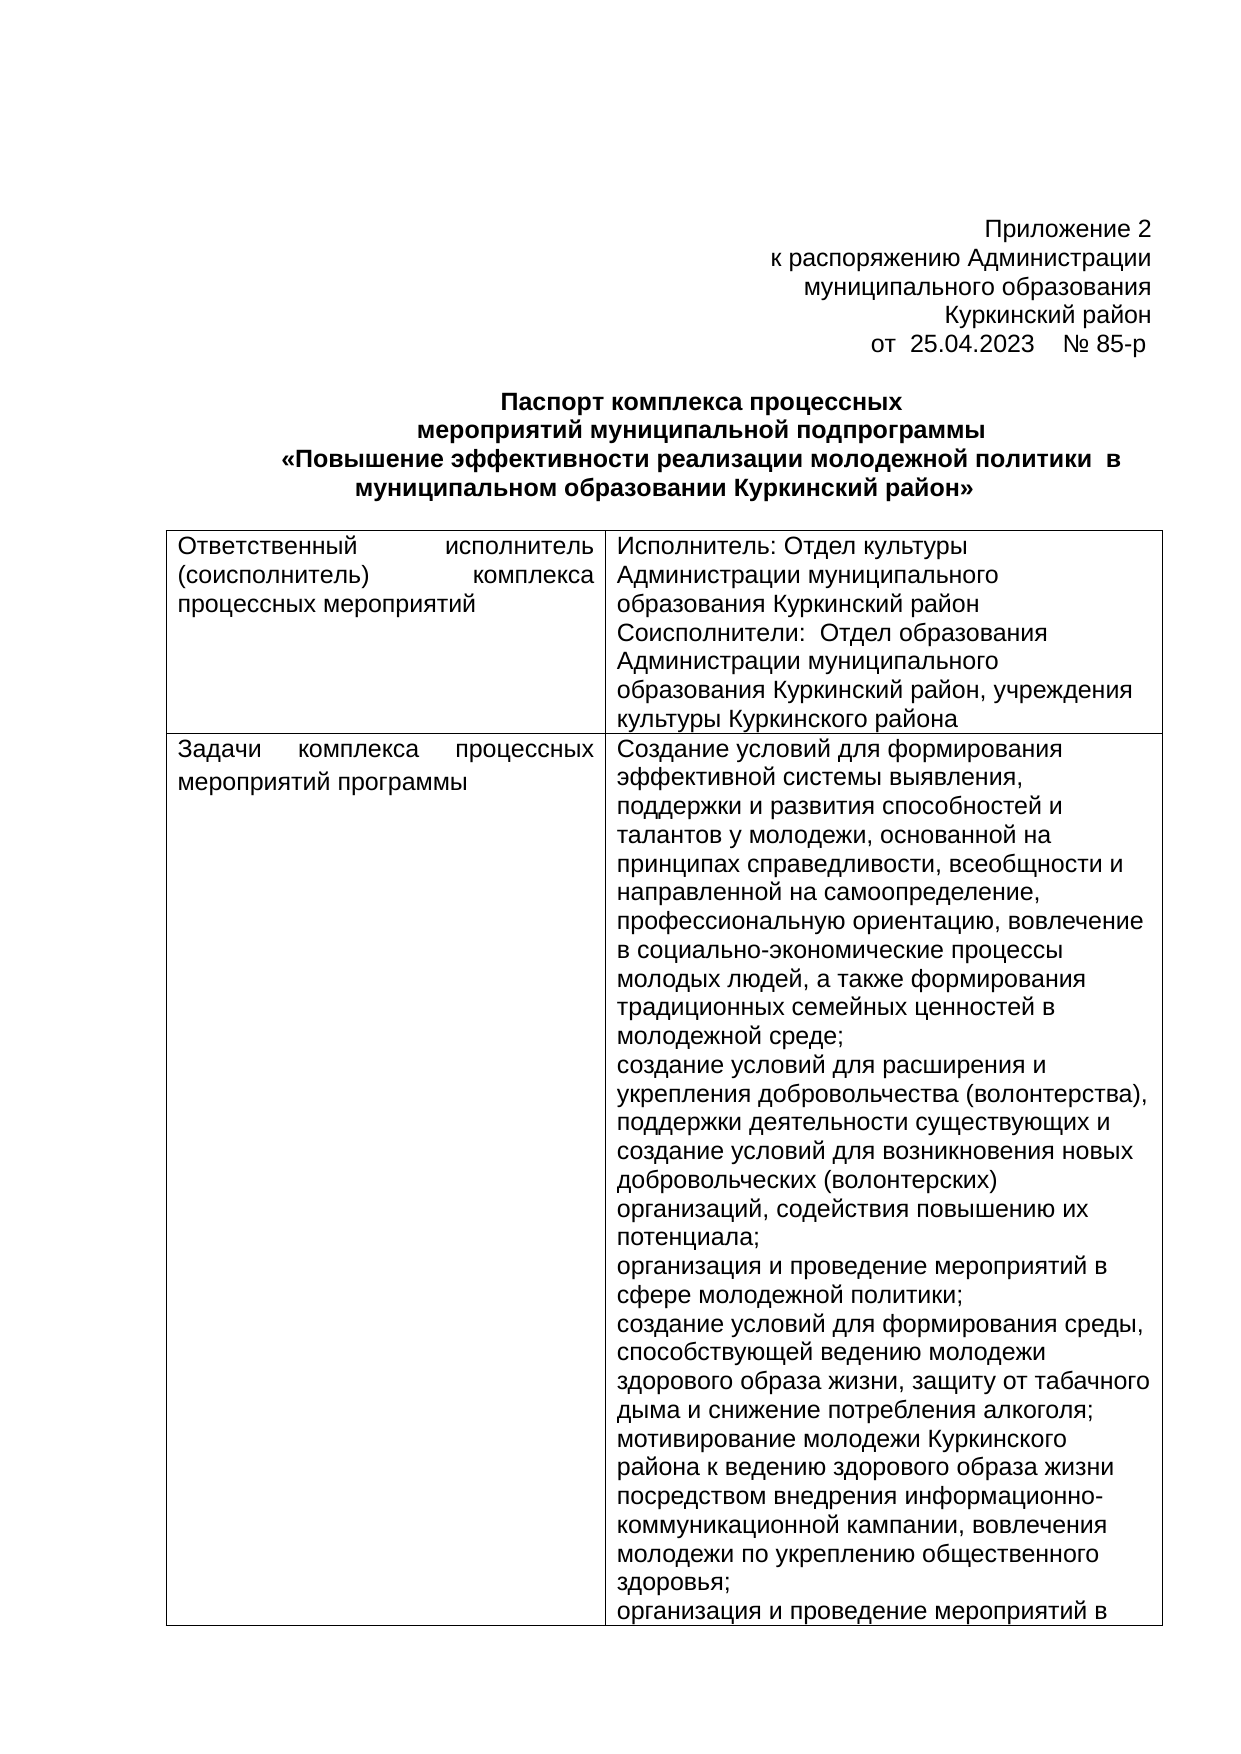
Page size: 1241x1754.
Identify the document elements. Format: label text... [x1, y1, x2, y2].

table_header Ответственный исполнитель (соисполнитель) комплекса процессных мероприятий [167, 531, 605, 732]
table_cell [606, 734, 1162, 1625]
text «Повышение эффективности реализации молодежной политики в муниципальном образовании Куркинский район» [177, 444, 1152, 501]
text Паспорт комплекса процессных [177, 386, 1152, 415]
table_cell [167, 734, 605, 1625]
text к распоряжению Администрации [177, 243, 1152, 271]
text от 25.04.2023 № 85-р [177, 329, 1152, 358]
text Приложение 2 [177, 214, 1152, 243]
text мероприятий муниципальной подпрограммы [177, 415, 1152, 444]
text Куркинский район [177, 300, 1152, 329]
table_header Исполнитель: Отдел культуры Администрации муниципального образования Куркинский район Соисполнители: Отдел образования Администрации муниципального образования Куркинский район, учреждения культуры Куркинского района [606, 531, 1162, 732]
text муниципального образования [177, 271, 1152, 300]
